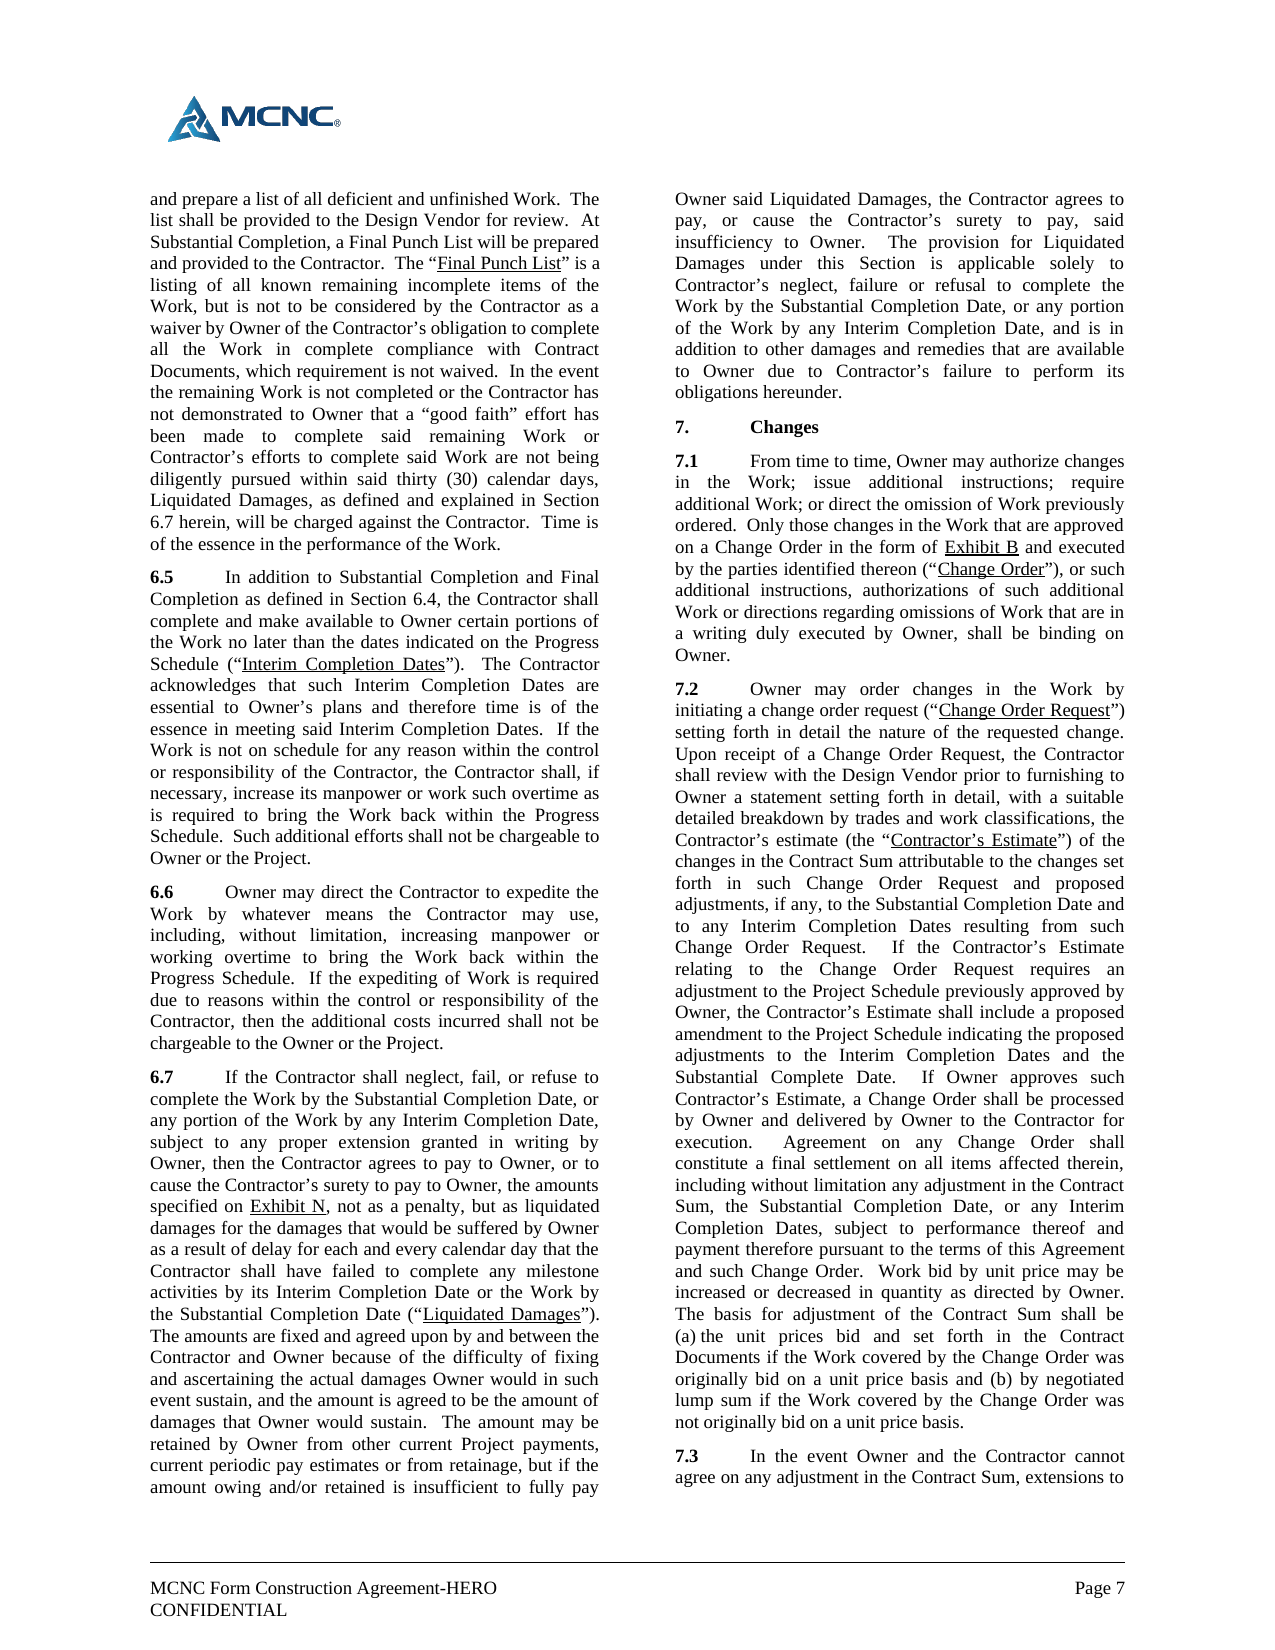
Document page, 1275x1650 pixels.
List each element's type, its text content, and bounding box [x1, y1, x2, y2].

text 6.5 In addition to Substantial Completion and Final Completion as defined in Section 6.4, the Contractor shall complete and make available to Owner certain portions of the Work no later than the dates indicated on the Progress Schedule (“Interim Completion Dates”). The Contractor acknowledges that such Interim Completion Dates are essential to Owner’s plans and therefore time is of the essence in meeting said Interim Completion Dates. If the Work is not on schedule for any reason within the control or responsibility of the Contractor, the Contractor shall, if necessary, increase its manpower or work such overtime as is required to bring the Work back within the Progress Schedule. Such additional efforts shall not be chargeable to Owner or the Project. [150, 566, 600, 868]
text 7.1 From time to time, Owner may authorize changes in the Work; issue additional instructions; require additional Work; or direct the omission of Work previously ordered. Only those changes in the Work that are approved on a Change Order in the form of Exhibit B and executed by the parties identified thereon (“Change Order”), or such additional instructions, authorizations of such additional Work or directions regarding omissions of Work that are in a writing duly executed by Owner, shall be binding on Owner. [675, 449, 1125, 665]
text 7.2 Owner may order changes in the Work by initiating a change order request (“Change Order Request”) setting forth in detail the nature of the requested change. Upon receipt of a Change Order Request, the Contractor shall review with the Design Vendor prior to furnishing to Owner a statement setting forth in detail, with a suitable detailed breakdown by trades and work classifications, the Contractor’s estimate (the “Contractor’s Estimate”) of the changes in the Contract Sum attributable to the changes set forth in such Change Order Request and proposed adjustments, if any, to the Substantial Completion Date and to any Interim Completion Dates resulting from such Change Order Request. If the Contractor’s Estimate relating to the Change Order Request requires an adjustment to the Project Schedule previously approved by Owner, the Contractor’s Estimate shall include a proposed amendment to the Project Schedule indicating the proposed adjustments to the Interim Completion Dates and the Substantial Complete Date. If Owner approves such Contractor’s Estimate, a Change Order shall be processed by Owner and delivered by Owner to the Contractor for execution. Agreement on any Change Order shall constitute a final settlement on all items affected therein, including without limitation any adjustment in the Contract Sum, the Substantial Completion Date, or any Interim Completion Dates, subject to performance thereof and payment therefore pursuant to the terms of this Agreement and such Change Order. Work bid by unit price may be increased or decreased in quantity as directed by Owner. The basis for adjustment of the Contract Sum shall be (a) the unit prices bid and set forth in the Contract Documents if the Work covered by the Change Order was originally bid on a unit price basis and (b) by negotiated lump sum if the Work covered by the Change Order was not originally bid on a unit price basis. [675, 678, 1125, 1432]
text 6.7 If the Contractor shall neglect, fail, or refuse to complete the Work by the Substantial Completion Date, or any portion of the Work by any Interim Completion Date, subject to any proper extension granted in writing by Owner, then the Contractor agrees to pay to Owner, or to cause the Contractor’s surety to pay to Owner, the amounts specified on Exhibit N, not as a penalty, but as liquidated damages for the damages that would be suffered by Owner as a result of delay for each and every calendar day that the Contractor shall have failed to complete any milestone activities by its Interim Completion Date or the Work by the Substantial Completion Date (“Liquidated Damages”). The amounts are fixed and agreed upon by and between the Contractor and Owner because of the difficulty of fixing and ascertaining the actual damages Owner would in such event sustain, and the amount is agreed to be the amount of damages that Owner would sustain. The amount may be retained by Owner from other current Project payments, current periodic pay estimates or from retainage, but if the amount owing and/or retained is insufficient to fully pay Owner said Liquidated Damages, the Contractor agrees to pay, or cause the Contractor’s surety to pay, said insufficiency to Owner. The provision for Liquidated Damages under this Section is applicable solely to Contractor’s neglect, failure or refusal to complete the Work by the Substantial Completion Date, or any portion of the Work by any Interim Completion Date, and is in addition to other damages and remedies that are available to Owner due to Contractor’s failure to perform its obligations hereunder. [150, 1066, 600, 1497]
text 6.6 Owner may direct the Contractor to expedite the Work by whatever means the Contractor may use, including, without limitation, increasing manpower or working overtime to bring the Work back within the Progress Schedule. If the expediting of Work is required due to reasons within the control or responsibility of the Contractor, then the additional costs incurred shall not be chargeable to the Owner or the Project. [150, 881, 600, 1053]
subtitle Changes [675, 416, 1125, 437]
picture [150, 75, 358, 163]
